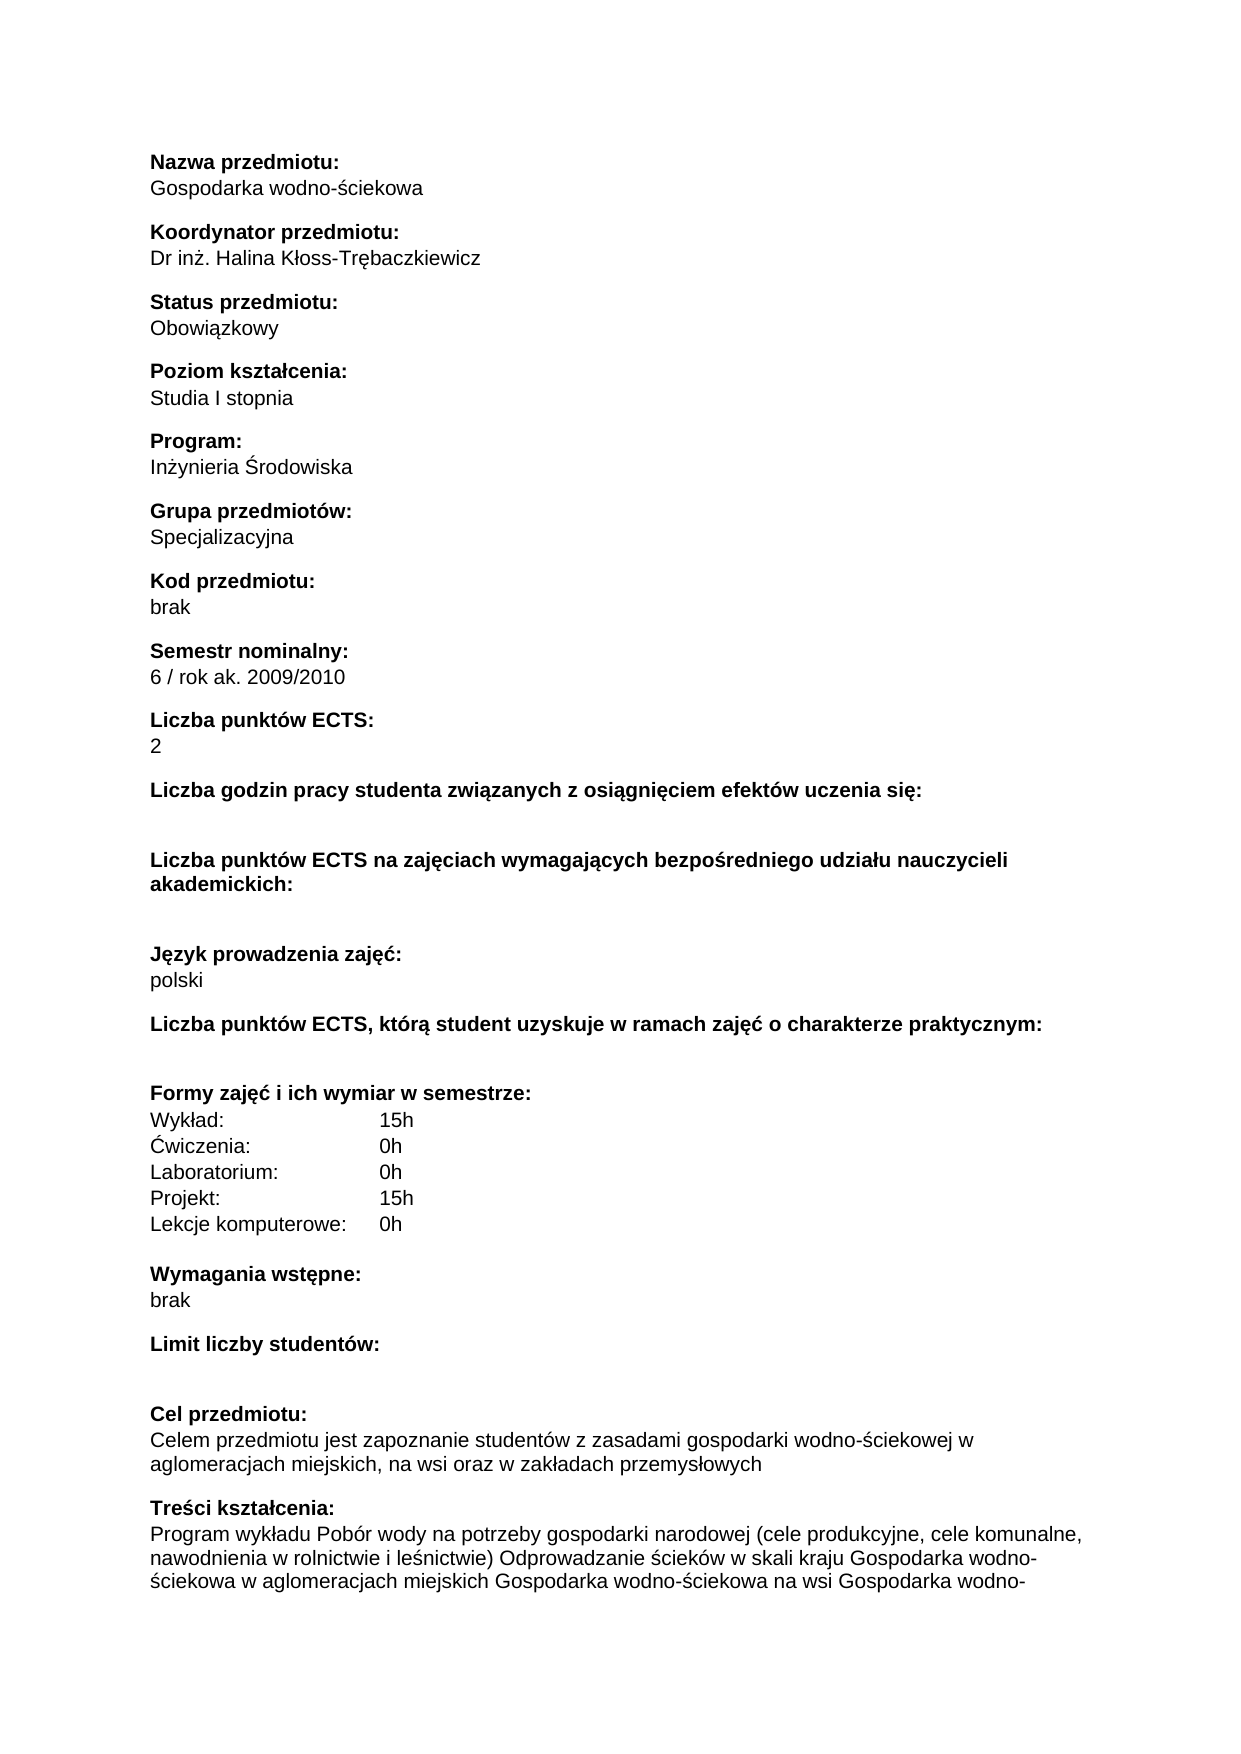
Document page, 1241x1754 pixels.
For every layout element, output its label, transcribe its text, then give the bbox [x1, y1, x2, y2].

table_cell 15h [369, 1184, 597, 1210]
text Obowiązkowy [150, 316, 1090, 339]
text 2 [150, 734, 1090, 758]
text Treści kształcenia: [150, 1495, 1090, 1519]
text Wymagania wstępne: [150, 1262, 1090, 1286]
text Program: [150, 429, 1090, 453]
text Gospodarka wodno-ściekowa [150, 176, 1090, 200]
text Liczba godzin pracy studenta związanych z osiągnięciem efektów uczenia się: [150, 778, 1090, 802]
text Liczba punktów ECTS: [150, 708, 1090, 732]
text Specjalizacyjna [150, 525, 1090, 549]
text Cel przedmiotu: [150, 1402, 1090, 1426]
text brak [150, 595, 1090, 619]
text Studia I stopnia [150, 385, 1090, 409]
text polski [150, 968, 1090, 992]
text Limit liczby studentów: [150, 1332, 1090, 1356]
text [150, 1521, 1090, 1593]
text Grupa przedmiotów: [150, 499, 1090, 523]
text brak [150, 1288, 1090, 1312]
text Dr inż. Halina Kłoss-Trębaczkiewicz [150, 246, 1090, 270]
text Koordynator przedmiotu: [150, 220, 1090, 244]
table_cell Lekcje komputerowe: [140, 1212, 367, 1236]
table_cell 0h [369, 1158, 597, 1184]
table_header Wykład: [140, 1108, 367, 1132]
text Język prowadzenia zajęć: [150, 942, 1090, 966]
text Nazwa przedmiotu: [150, 150, 1090, 174]
text Liczba punktów ECTS na zajęciach wymagających bezpośredniego udziału nauczycieli akademickich: [150, 848, 1090, 896]
table_cell Laboratorium: [140, 1160, 367, 1184]
table_cell Projekt: [140, 1186, 367, 1210]
text Poziom kształcenia: [150, 359, 1090, 383]
table_cell 0h [369, 1210, 597, 1236]
text Status przedmiotu: [150, 289, 1090, 313]
text 6 / rok ak. 2009/2010 [150, 664, 1090, 688]
text Liczba punktów ECTS, którą student uzyskuje w ramach zajęć o charakterze praktycznym: [150, 1011, 1090, 1035]
table_header 15h [369, 1108, 597, 1132]
text Formy zajęć i ich wymiar w semestrze: [150, 1081, 1090, 1105]
text Celem przedmiotu jest zapoznanie studentów z zasadami gospodarki wodno-ściekowej w aglomeracjach miejskich, na wsi oraz w zakładach przemysłowych [150, 1428, 1090, 1476]
table_cell Ćwiczenia: [140, 1134, 367, 1158]
table_cell 0h [369, 1132, 597, 1158]
text Kod przedmiotu: [150, 569, 1090, 593]
text Inżynieria Środowiska [150, 455, 1090, 479]
text Semestr nominalny: [150, 638, 1090, 662]
